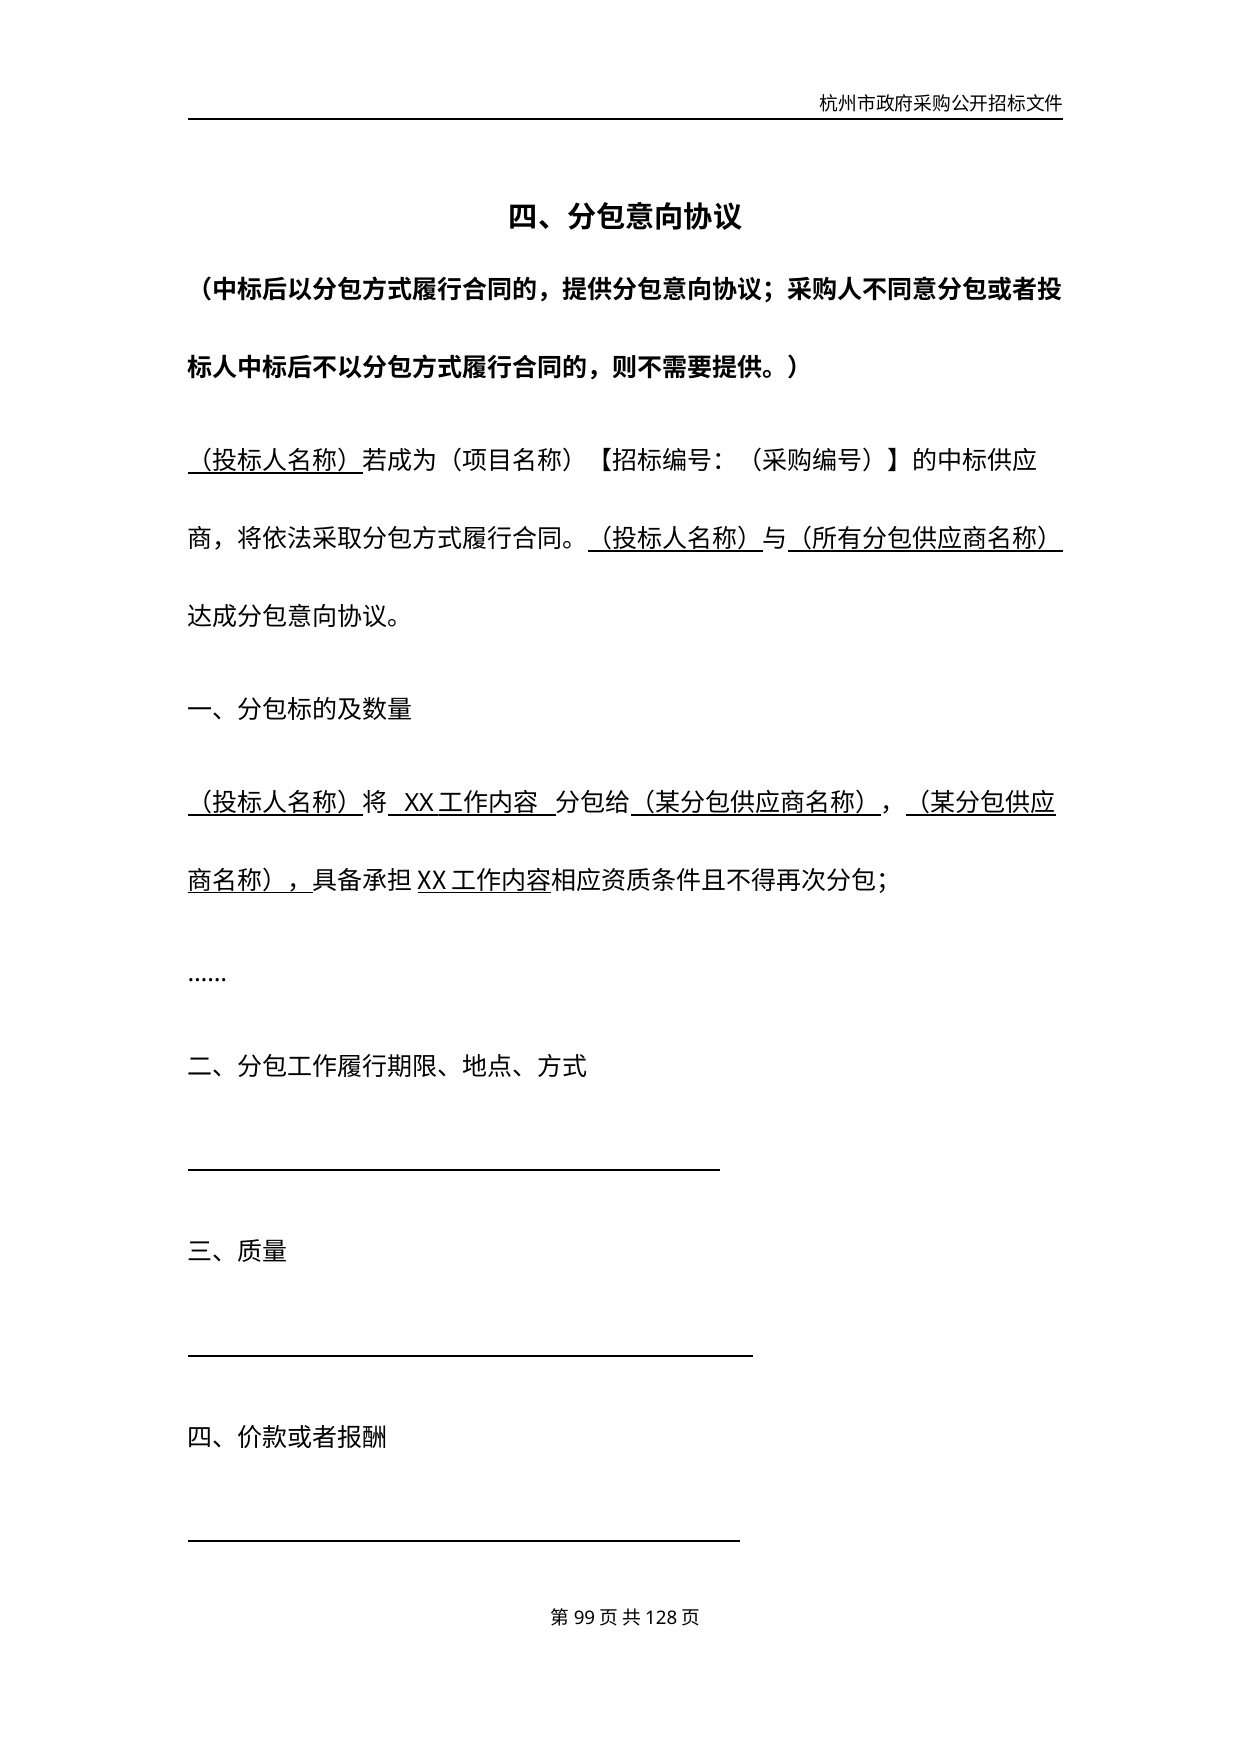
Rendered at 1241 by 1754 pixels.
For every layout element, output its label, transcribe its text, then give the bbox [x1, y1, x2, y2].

text 一、分包标的及数量 [187, 675, 1063, 740]
text （投标人名称）若成为（项目名称）【招标编号：（采购编号）】的中标供应商，将依法采取分包方式履行合同。（投标人名称）与（所有分包供应商名称）达成分包意向协议。 [187, 426, 1063, 647]
text （投标人名称）将 XX工作内容 分包给（某分包供应商名称），（某分包供应商名称），具备承担XX工作内容相应资质条件且不得再次分包； [187, 768, 1063, 911]
text 二、分包工作履行期限、地点、方式 [187, 1032, 1063, 1097]
text （中标后以分包方式履行合同的，提供分包意向协议；采购人不同意分包或者投标人中标后不以分包方式履行合同的，则不需要提供。） [187, 256, 1063, 398]
text 三、质量 [187, 1217, 1063, 1282]
text 四、价款或者报酬 [187, 1403, 1063, 1468]
subtitle 四、分包意向协议 [187, 182, 1063, 247]
text …… [187, 939, 1063, 1004]
